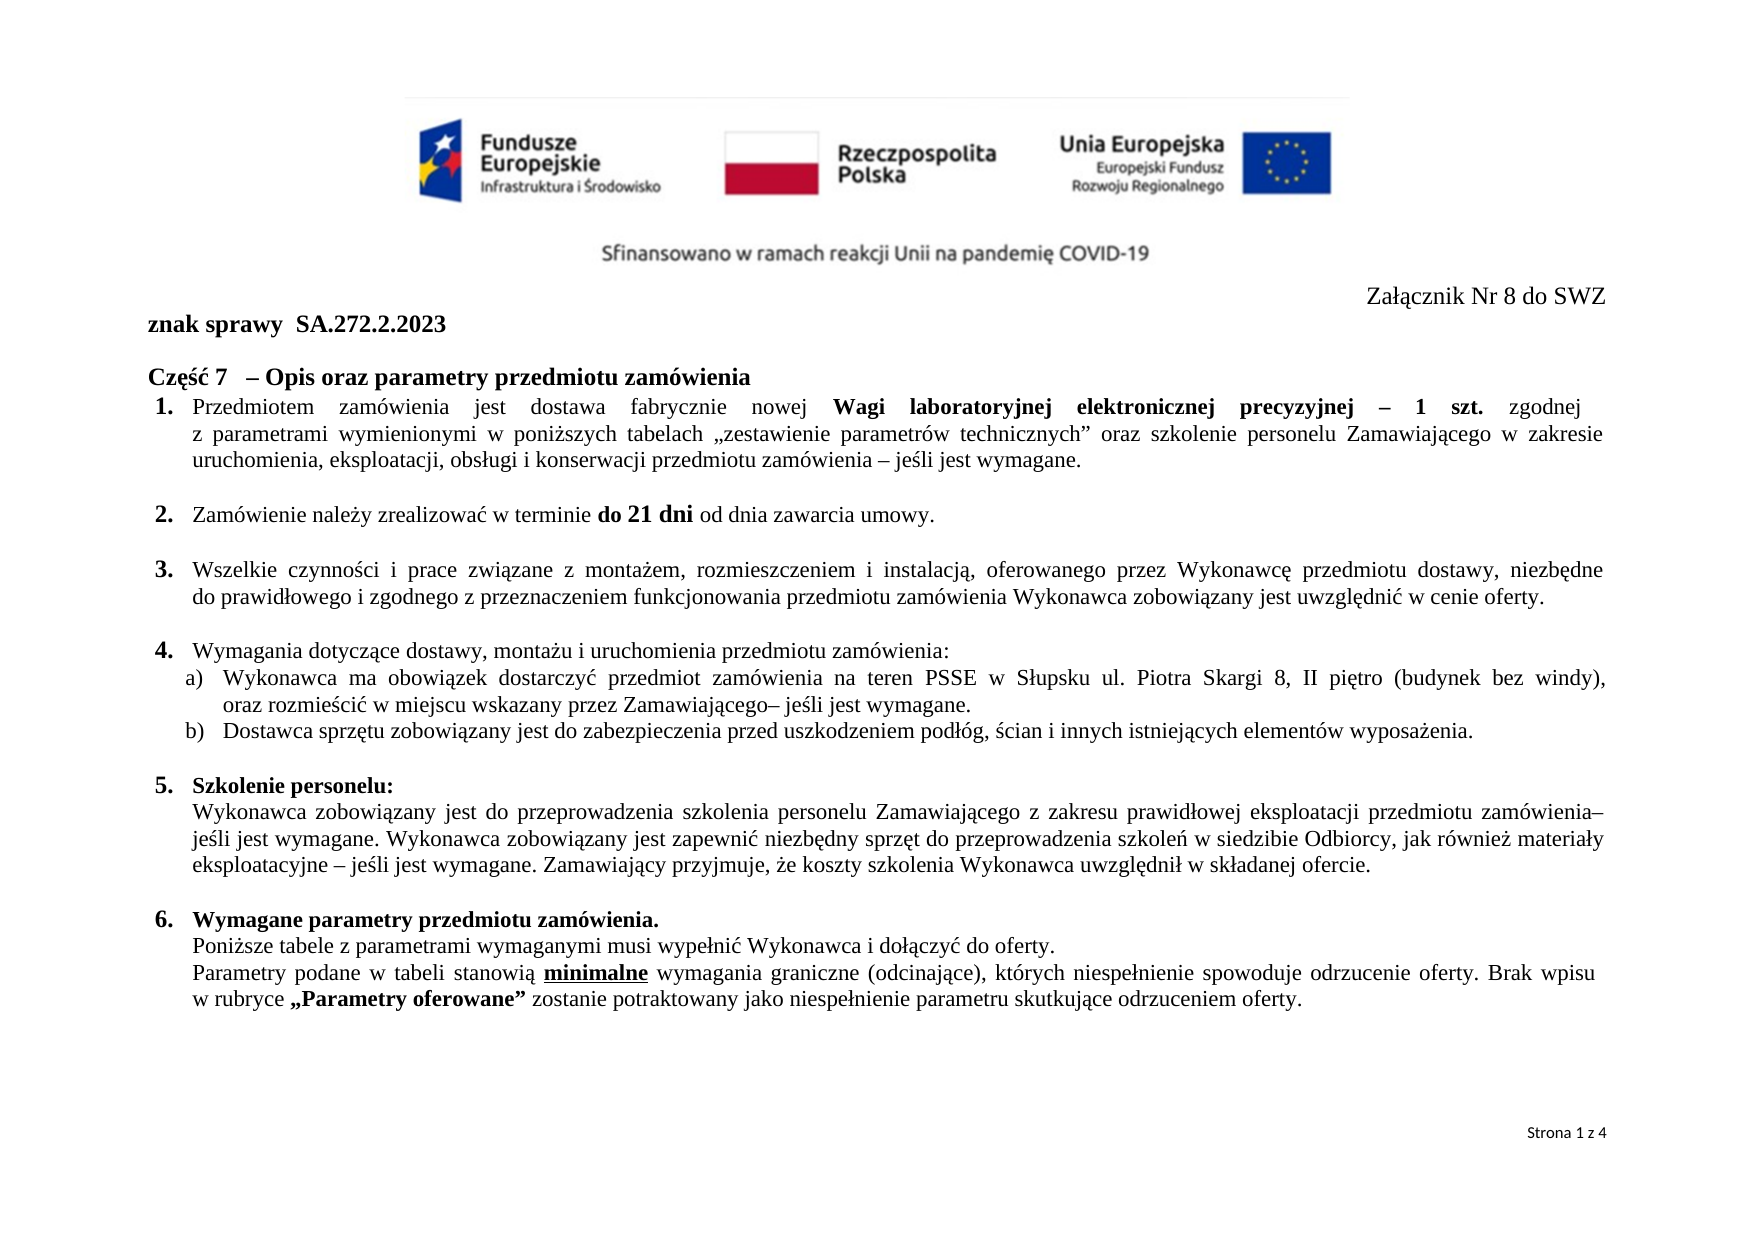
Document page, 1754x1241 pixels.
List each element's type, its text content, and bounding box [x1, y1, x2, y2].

text Załącznik Nr 8 do SWZ [148, 281, 1606, 309]
list Wszelkie czynności i prace związane z montażem, rozmieszczeniem i instalacją, oferowanego przez Wykonawcę przedmiotu dostawy, niezbędne do prawidłowego i zgodnego z przeznaczeniem funkcjonowania przedmiotu zamówienia Wykonawca zobowiązany jest uwzględnić w cenie oferty. [154, 554, 1606, 609]
text Wykonawca zobowiązany jest do przeprowadzenia szkolenia personelu Zamawiającego z zakresu prawidłowej eksploatacji przedmiotu zamówienia– jeśli jest wymagane. Wykonawca zobowiązany jest zapewnić niezbędny sprzęt do przeprowadzenia szkoleń w siedzibie Odbiorcy, jak również materiały eksploatacyjne – jeśli jest wymagane. Zamawiający przyjmuje, że koszty szkolenia Wykonawca uwzględnił w składanej ofercie. [192, 798, 1606, 877]
list Dostawca sprzętu zobowiązany jest do zabezpieczenia przed uszkodzeniem podłóg, ścian i innych istniejących elementów wyposażenia. [185, 717, 1606, 743]
picture [404, 97, 1350, 281]
text Parametry podane w tabeli stanowią minimalne wymagania graniczne (odcinające), których niespełnienie spowoduje odrzucenie oferty. Brak wpisu w rubryce „Parametry oferowane” zostanie potraktowany jako niespełnienie parametru skutkujące odrzuceniem oferty. [192, 959, 1606, 1012]
list Zamówienie należy zrealizować w terminie do 21 dni od dnia zawarcia umowy. [154, 499, 1606, 528]
text znak sprawy SA.272.2.2023 [148, 309, 1606, 338]
text Poniższe tabele z parametrami wymaganymi musi wypełnić Wykonawca i dołączyć do oferty. [148, 933, 1606, 959]
text Część 7 – Opis oraz parametry przedmiotu zamówienia [148, 362, 1606, 391]
list Wymagania dotyczące dostawy, montażu i uruchomienia przedmiotu zamówienia: [154, 636, 1606, 664]
list Przedmiotem zamówienia jest dostawa fabrycznie nowej Wagi laboratoryjnej elektronicznej precyzyjnej – 1 szt. zgodnej z parametrami wymienionymi w poniższych tabelach „zestawienie parametrów technicznych” oraz szkolenie personelu Zamawiającego w zakresie uruchomienia, eksploatacji, obsługi i konserwacji przedmiotu zamówienia – jeśli jest wymagane. [154, 391, 1606, 473]
list Wymagane parametry przedmiotu zamówienia. [154, 904, 1606, 933]
list Wykonawca ma obowiązek dostarczyć przedmiot zamówienia na teren PSSE w Słupsku ul. Piotra Skargi 8, II piętro (budynek bez windy), oraz rozmieścić w miejscu wskazany przez Zamawiającego– jeśli jest wymagane. [185, 664, 1606, 717]
list Szkolenie personelu: [154, 770, 1606, 798]
